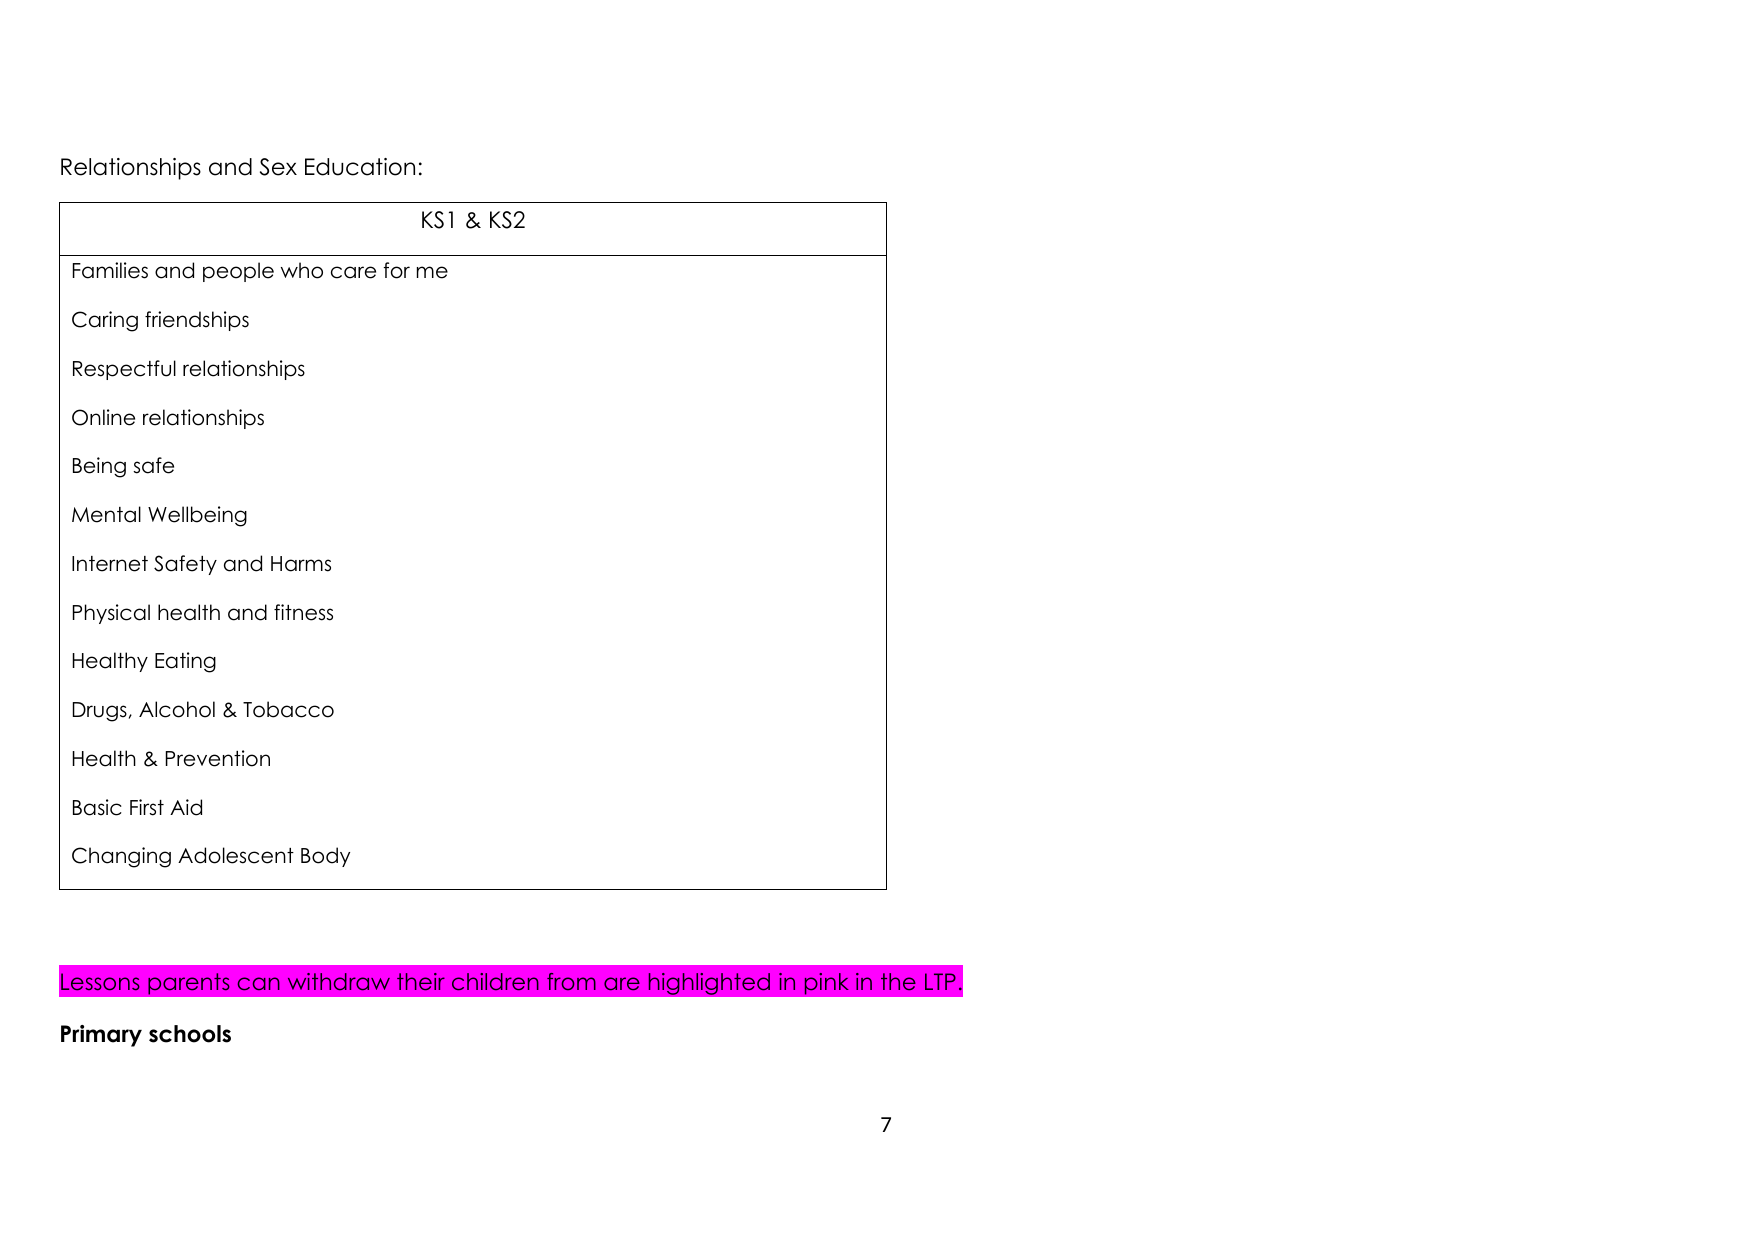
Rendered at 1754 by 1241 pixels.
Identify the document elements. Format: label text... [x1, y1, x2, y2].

table_cell Families and people who care for me Caring friendships Respectful relationships Online relationships Being safe Mental Wellbeing Internet Safety and Harms Physical health and fitness Healthy Eating Drugs, Alcohol & Tobacco Health & Prevention Basic First Aid Changing Adolescent Body [60, 256, 886, 889]
table_header KS1 & KS2 [60, 203, 886, 254]
text Relationships and Sex Education: [59, 150, 1713, 183]
text Primary schools [59, 1017, 1713, 1049]
text Lessons parents can withdraw their children from are highlighted in pink in the LTP. [59, 964, 1713, 997]
